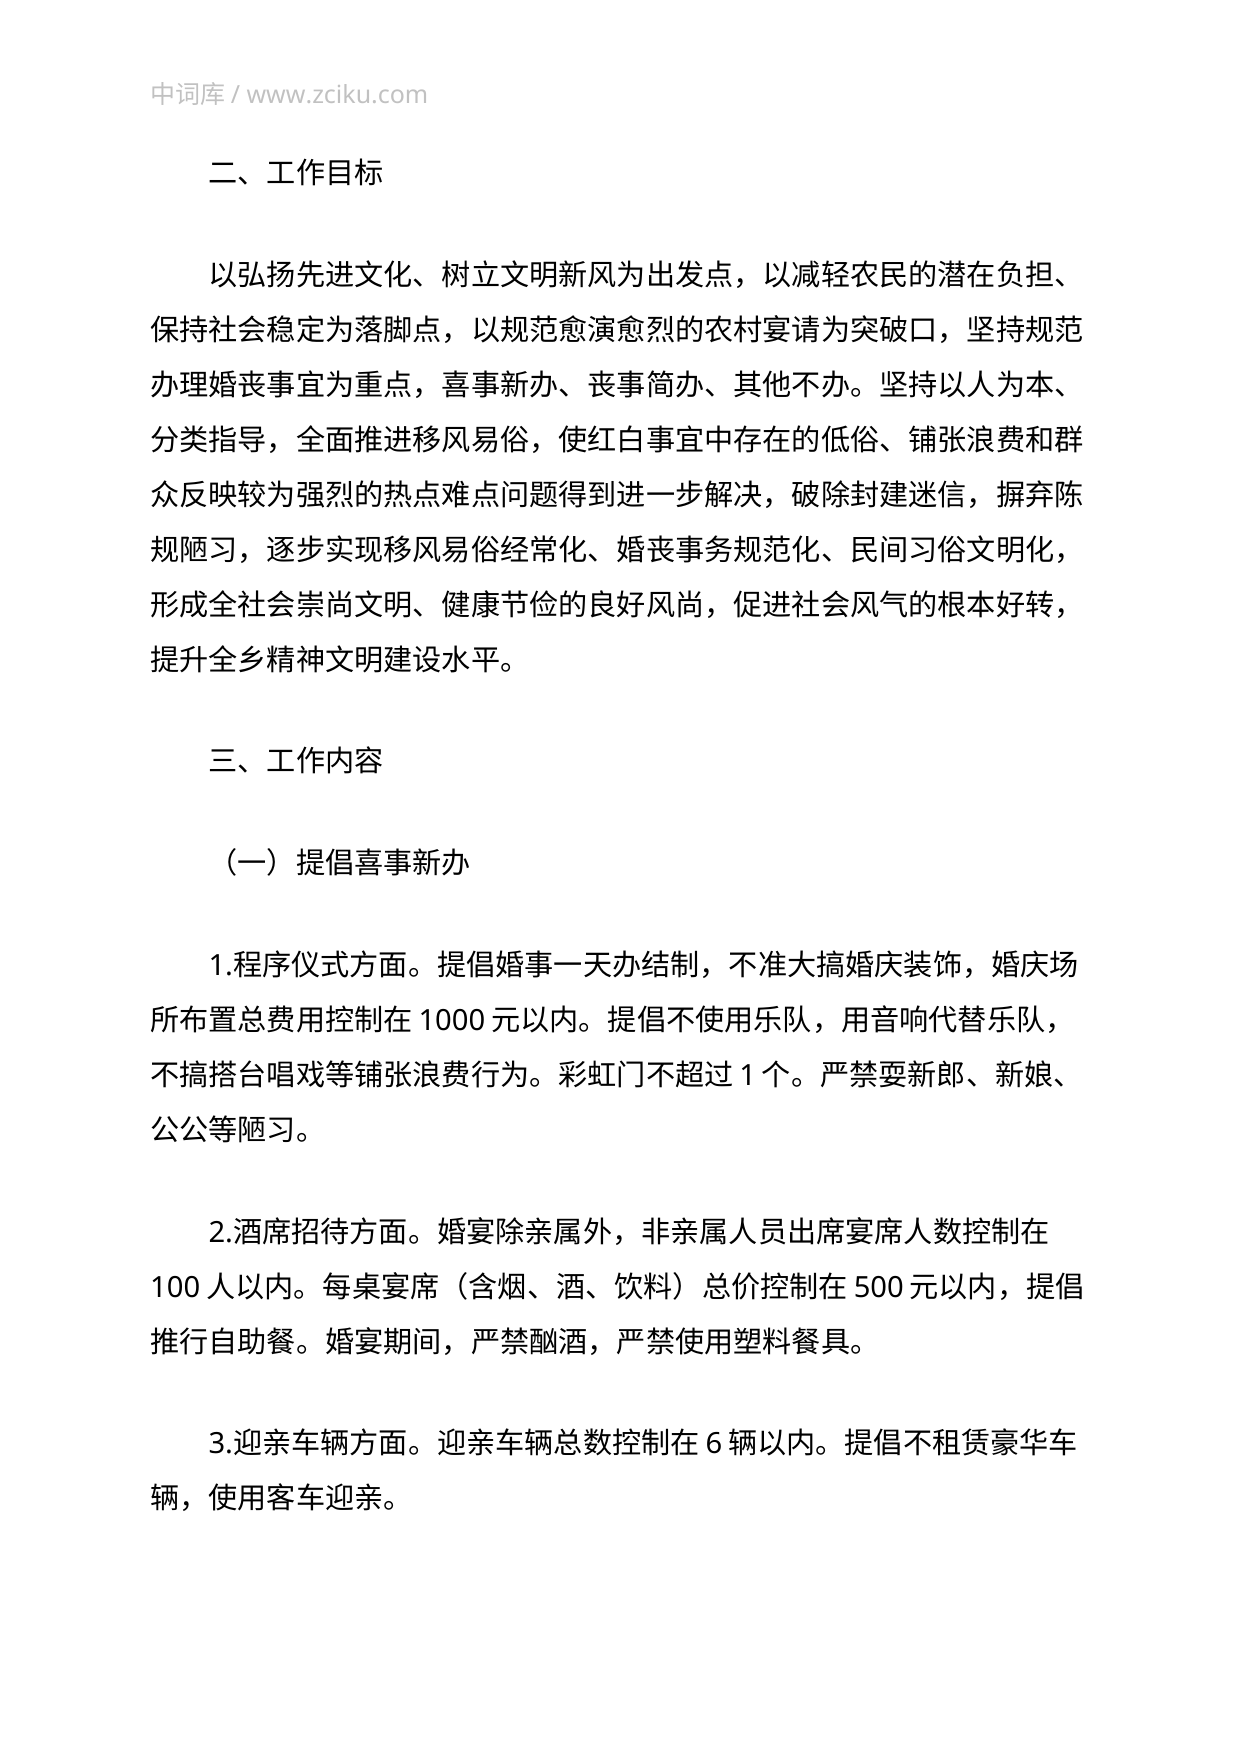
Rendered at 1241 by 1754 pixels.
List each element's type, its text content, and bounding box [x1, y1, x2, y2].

text 1.程序仪式方面。提倡婚事一天办结制，不准大搞婚庆装饰，婚庆场所布置总费用控制在1000元以内。提倡不使用乐队，用音响代替乐队，不搞搭台唱戏等铺张浪费行为。彩虹门不超过1个。严禁耍新郎、新娘、公公等陋习。 [150, 941, 1090, 1149]
text 3.迎亲车辆方面。迎亲车辆总数控制在6辆以内。提倡不租赁豪华车辆，使用客车迎亲。 [150, 1420, 1090, 1517]
text 以弘扬先进文化、树立文明新风为出发点，以减轻农民的潜在负担、保持社会稳定为落脚点，以规范愈演愈烈的农村宴请为突破口，坚持规范办理婚丧事宜为重点，喜事新办、丧事简办、其他不办。坚持以人为本、分类指导，全面推进移风易俗，使红白事宜中存在的低俗、铺张浪费和群众反映较为强烈的热点难点问题得到进一步解决，破除封建迷信，摒弃陈规陋习，逐步实现移风易俗经常化、婚丧事务规范化、民间习俗文明化，形成全社会崇尚文明、健康节俭的良好风尚，促进社会风气的根本好转，提升全乡精神文明建设水平。 [150, 252, 1090, 678]
text 2.酒席招待方面。婚宴除亲属外，非亲属人员出席宴席人数控制在100人以内。每桌宴席（含烟、酒、饮料）总价控制在500元以内，提倡推行自助餐。婚宴期间，严禁酗酒，严禁使用塑料餐具。 [150, 1208, 1090, 1360]
text 三、工作内容 [150, 738, 1090, 780]
text （一）提倡喜事新办 [150, 839, 1090, 882]
text 二、工作目标 [150, 150, 1090, 192]
